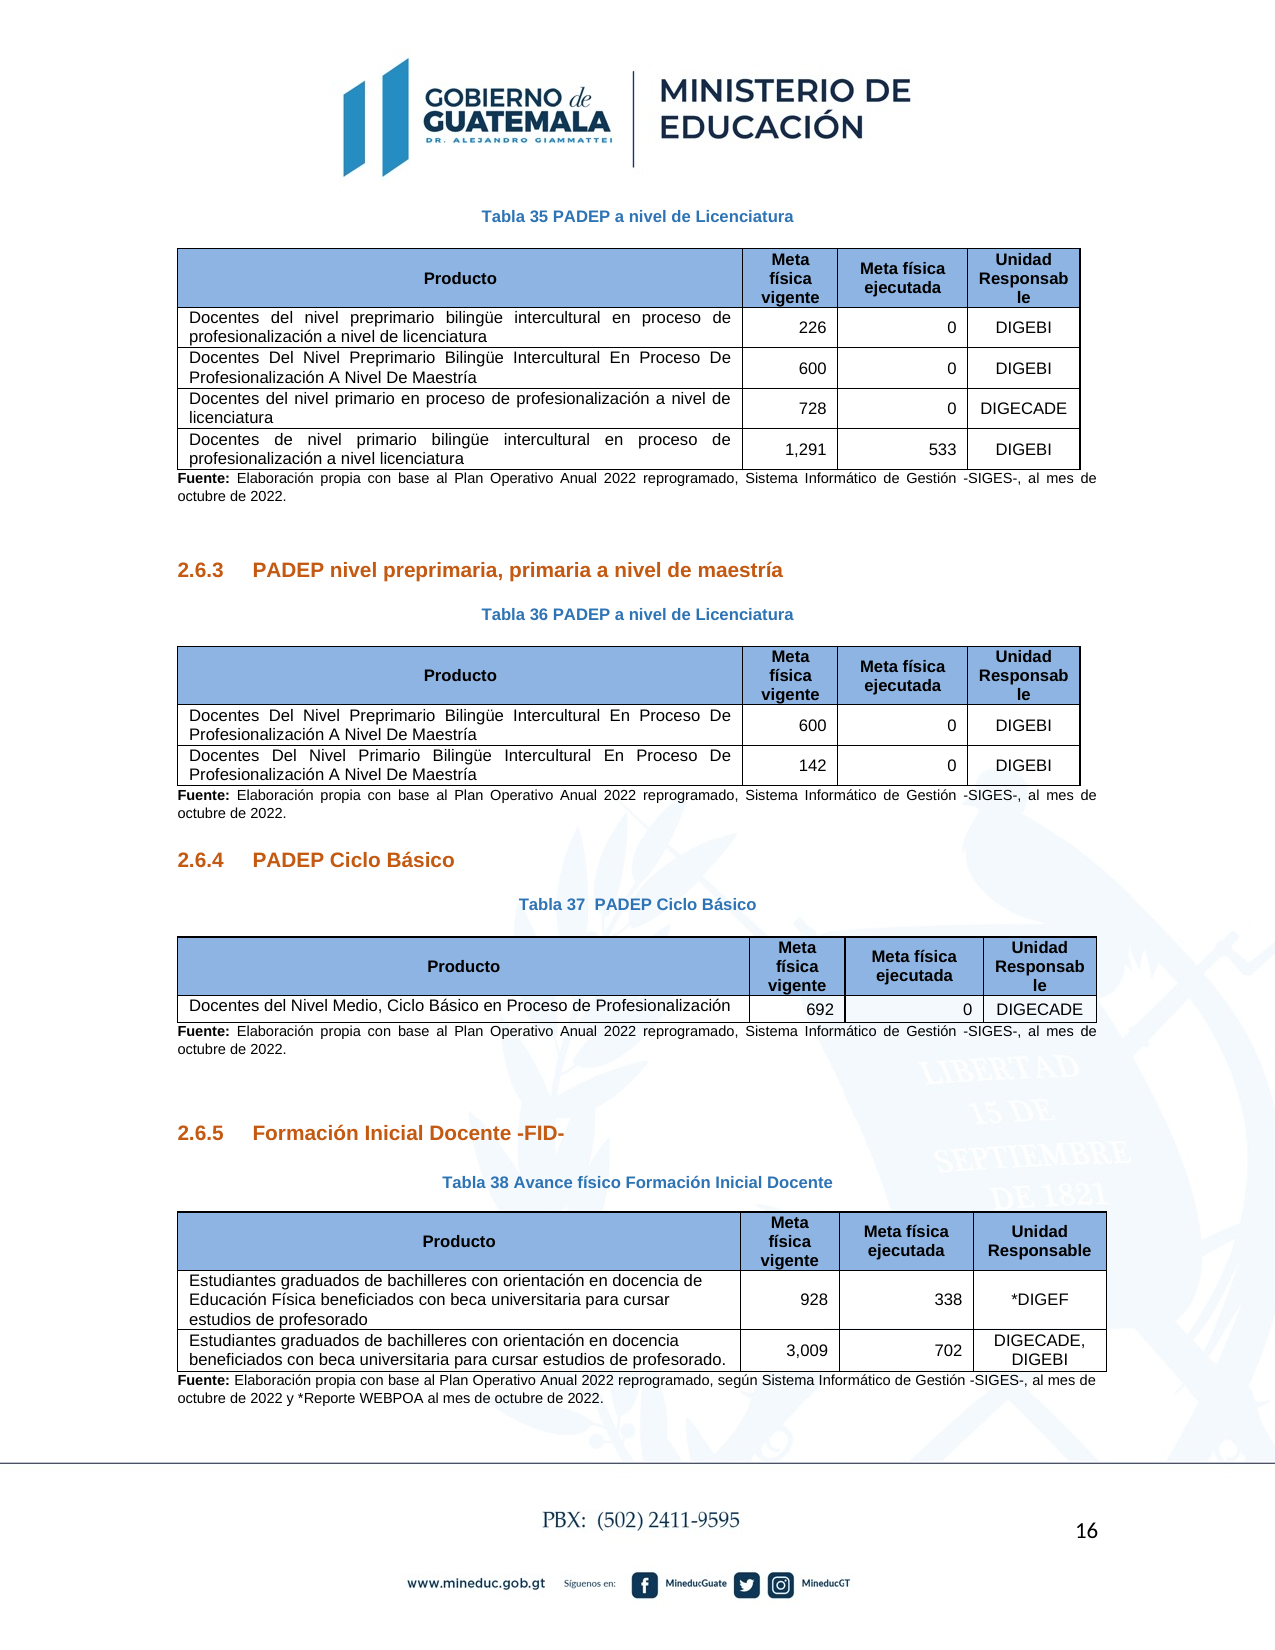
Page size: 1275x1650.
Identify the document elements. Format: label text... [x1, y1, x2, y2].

table_header Meta física ejecutada [840, 1213, 973, 1270]
table_cell 0 [846, 996, 983, 1022]
list Formación Inicial Docente -FID- [177, 1121, 1098, 1145]
table_cell 0 [838, 389, 967, 428]
table_cell DIGEBI [968, 746, 1079, 785]
text Tabla 38 Avance físico Formación Inicial Docente [177, 1173, 1098, 1192]
table_header Meta física vigente [743, 647, 837, 704]
table_header Unidad Responsable [968, 647, 1079, 704]
table_cell 0 [838, 705, 967, 745]
table_header Producto [178, 1213, 740, 1270]
table_cell *DIGEF [974, 1271, 1106, 1328]
table_header Unidad Responsable [974, 1213, 1106, 1270]
text Fuente: Elaboración propia con base al Plan Operativo Anual 2022 reprogramado, Sistema Informático de Gestión -SIGES-, al mes de octubre de 2022. [177, 1023, 1098, 1058]
table_cell 600 [743, 348, 837, 388]
table_cell DIGEBI [968, 429, 1079, 469]
table_header Producto [178, 938, 749, 995]
table_header Meta física ejecutada [838, 647, 967, 704]
text Fuente: Elaboración propia con base al Plan Operativo Anual 2022 reprogramado, Sistema Informático de Gestión -SIGES-, al mes de octubre de 2022. [177, 470, 1098, 505]
table_cell 142 [743, 746, 837, 785]
table_cell 0 [838, 348, 967, 388]
table_cell Docentes del nivel primario en proceso de profesionalización a nivel de licenciatura [178, 389, 742, 428]
table_cell 226 [743, 308, 837, 347]
table_cell 533 [838, 429, 967, 469]
table_header Meta física vigente [750, 938, 844, 995]
table_cell DIGECADE [984, 996, 1096, 1022]
table_cell Docentes de nivel primario bilingüe intercultural en proceso de profesionalización a nivel licenciatura [178, 429, 742, 469]
list PADEP Ciclo Básico [177, 848, 1098, 872]
table_cell Docentes Del Nivel Preprimario Bilingüe Intercultural En Proceso De Profesionalización A Nivel De Maestría [178, 705, 742, 745]
table_cell 928 [741, 1271, 839, 1328]
table_cell Docentes Del Nivel Preprimario Bilingüe Intercultural En Proceso De Profesionalización A Nivel De Maestría [178, 348, 742, 388]
table_cell 0 [838, 746, 967, 785]
table_cell 692 [750, 996, 844, 1022]
table_cell Docentes Del Nivel Primario Bilingüe Intercultural En Proceso De Profesionalización A Nivel De Maestría [178, 746, 742, 785]
table_cell Estudiantes graduados de bachilleres con orientación en docencia beneficiados con beca universitaria para cursar estudios de profesorado. [178, 1330, 740, 1371]
table_header Meta física vigente [743, 249, 837, 307]
table_cell DIGECADE, DIGEBI [974, 1330, 1106, 1371]
table_cell 702 [840, 1330, 973, 1371]
table_cell 600 [743, 705, 837, 745]
table_header Producto [178, 249, 742, 307]
table_header Producto [178, 647, 742, 704]
table_cell DIGEBI [968, 705, 1079, 745]
table_cell 1,291 [743, 429, 837, 469]
table_header Unidad Responsable [984, 938, 1096, 995]
picture [0, 0, 1275, 1650]
table_cell DIGEBI [968, 308, 1079, 347]
table_cell DIGEBI [968, 348, 1079, 388]
table_cell Docentes del nivel preprimario bilingüe intercultural en proceso de profesionalización a nivel de licenciatura [178, 308, 742, 347]
table_header Meta física ejecutada [846, 938, 983, 995]
text Tabla 37 PADEP Ciclo Básico [177, 895, 1098, 914]
table_cell 338 [840, 1271, 973, 1328]
table_cell 728 [743, 389, 837, 428]
table_cell 3,009 [741, 1330, 839, 1371]
table_header Meta física ejecutada [838, 249, 967, 307]
text Fuente: Elaboración propia con base al Plan Operativo Anual 2022 reprogramado, Sistema Informático de Gestión -SIGES-, al mes de octubre de 2022. [177, 786, 1098, 821]
text Fuente: Elaboración propia con base al Plan Operativo Anual 2022 reprogramado, según Sistema Informático de Gestión -SIGES-, al mes de octubre de 2022 y *Reporte WEBPOA al mes de octubre de 2022. [177, 1372, 1098, 1406]
list PADEP nivel preprimaria, primaria a nivel de maestría [177, 558, 1098, 582]
table_cell 0 [838, 308, 967, 347]
text Tabla 35 PADEP a nivel de Licenciatura [177, 207, 1098, 226]
table_cell DIGECADE [968, 389, 1079, 428]
table_header Meta física vigente [741, 1213, 839, 1270]
text Tabla 36 PADEP a nivel de Licenciatura [177, 604, 1098, 623]
table_cell Docentes del Nivel Medio, Ciclo Básico en Proceso de Profesionalización [178, 996, 749, 1022]
table_cell Estudiantes graduados de bachilleres con orientación en docencia de Educación Física beneficiados con beca universitaria para cursar estudios de profesorado [178, 1271, 740, 1328]
table_header Unidad Responsable [968, 249, 1079, 307]
